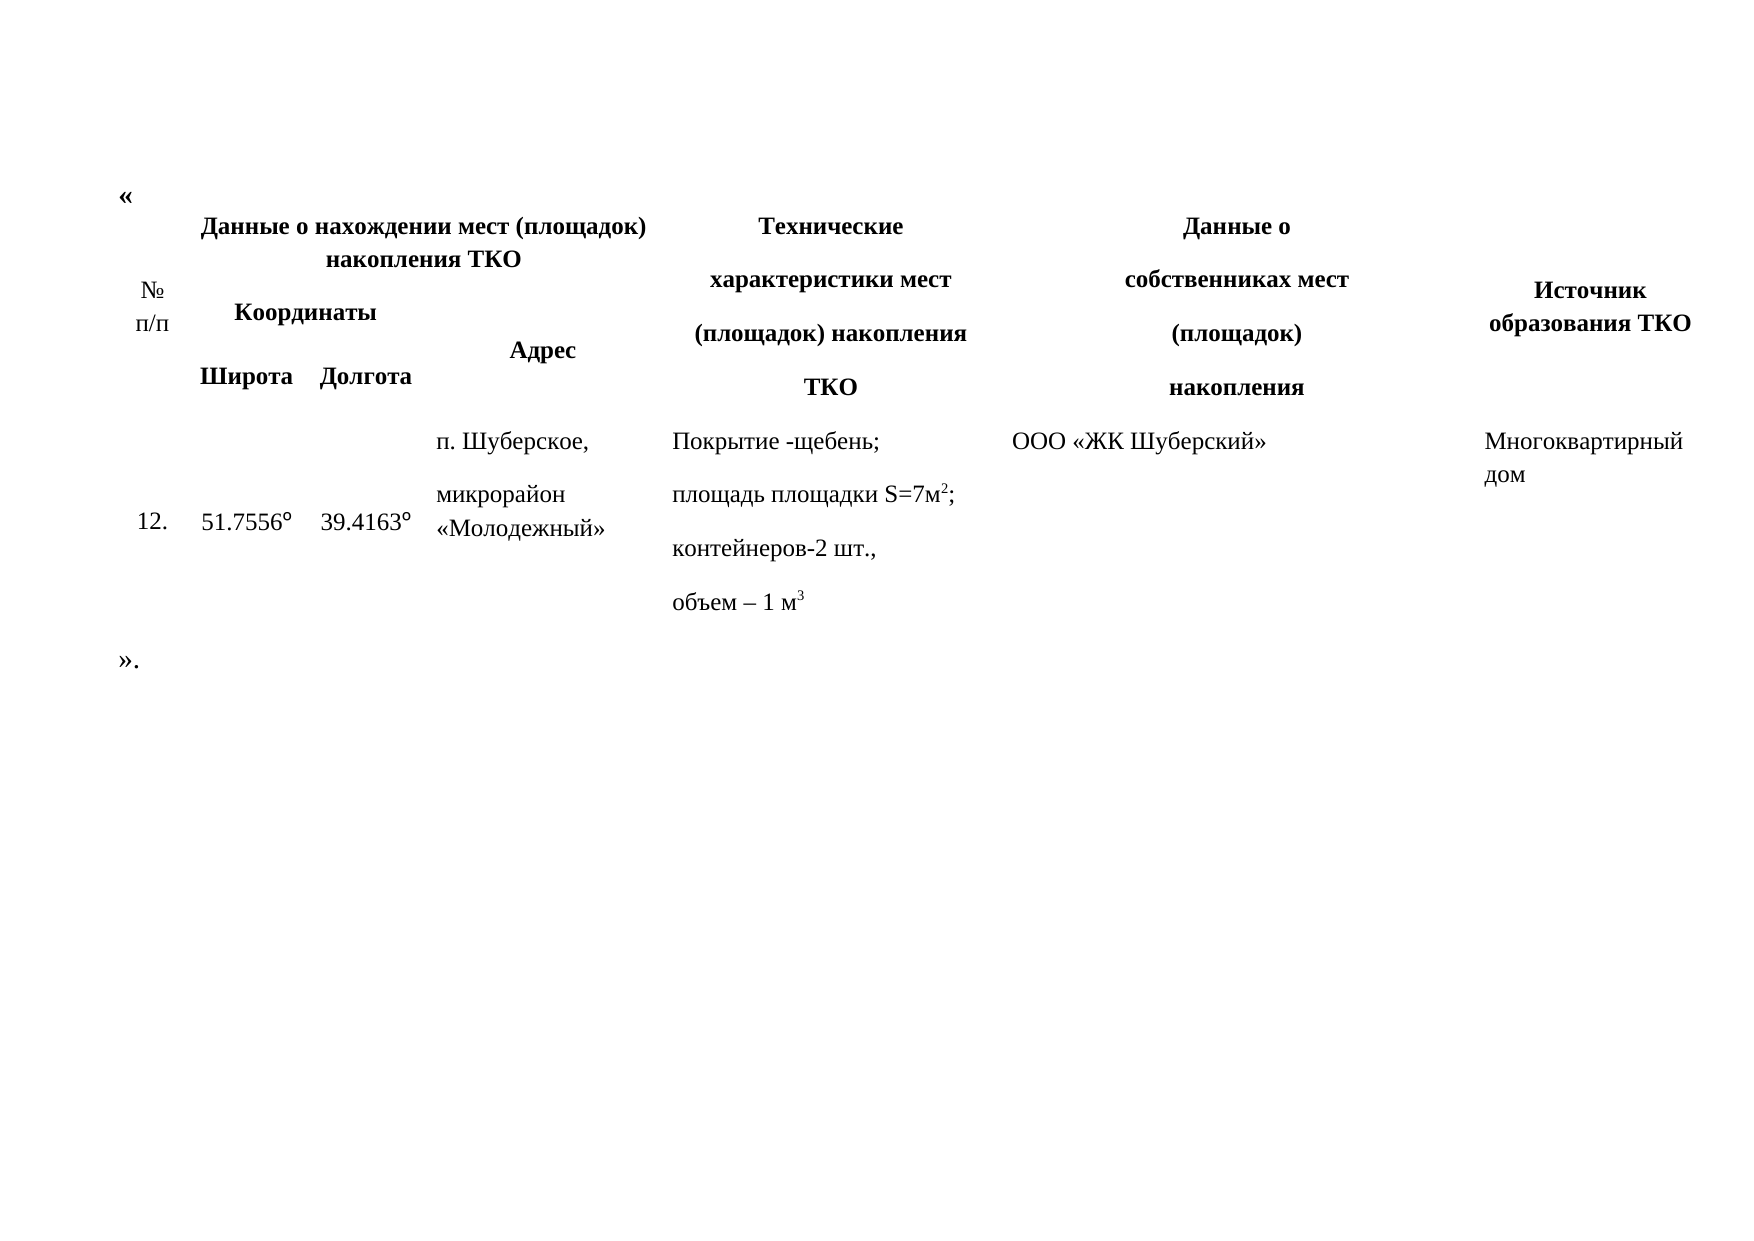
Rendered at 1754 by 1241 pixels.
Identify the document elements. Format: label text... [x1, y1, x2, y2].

table_cell 39.4163º [307, 426, 425, 641]
table_header Данные о собственниках мест (площадок) накопления [1001, 211, 1473, 426]
table_header Данные о нахождении мест (площадок) накопления ТКО [186, 211, 661, 297]
table_cell Покрытие -щебень; площадь площадки S=7м2; контейнеров-2 шт., объем – 1 м3 [661, 426, 1001, 641]
table_cell 51.7556º [186, 426, 307, 641]
text ». [118, 641, 1695, 674]
text « [118, 177, 1695, 211]
table_cell Многоквартирный дом [1473, 426, 1707, 641]
table_cell Координаты [186, 297, 425, 351]
table_cell Широта [186, 351, 307, 426]
table_cell Адрес [425, 297, 661, 426]
table_cell 12. [118, 426, 186, 641]
table_header № п/п [118, 211, 186, 426]
table_header Технические характеристики мест (площадок) накопления ТКО [661, 211, 1001, 426]
table_cell ООО «ЖК Шуберский» [1001, 426, 1473, 641]
table_cell Долгота [307, 351, 425, 426]
table_header Источник образования ТКО [1473, 211, 1707, 426]
table_cell п. Шуберское, микрорайон «Молодежный» [425, 426, 661, 641]
